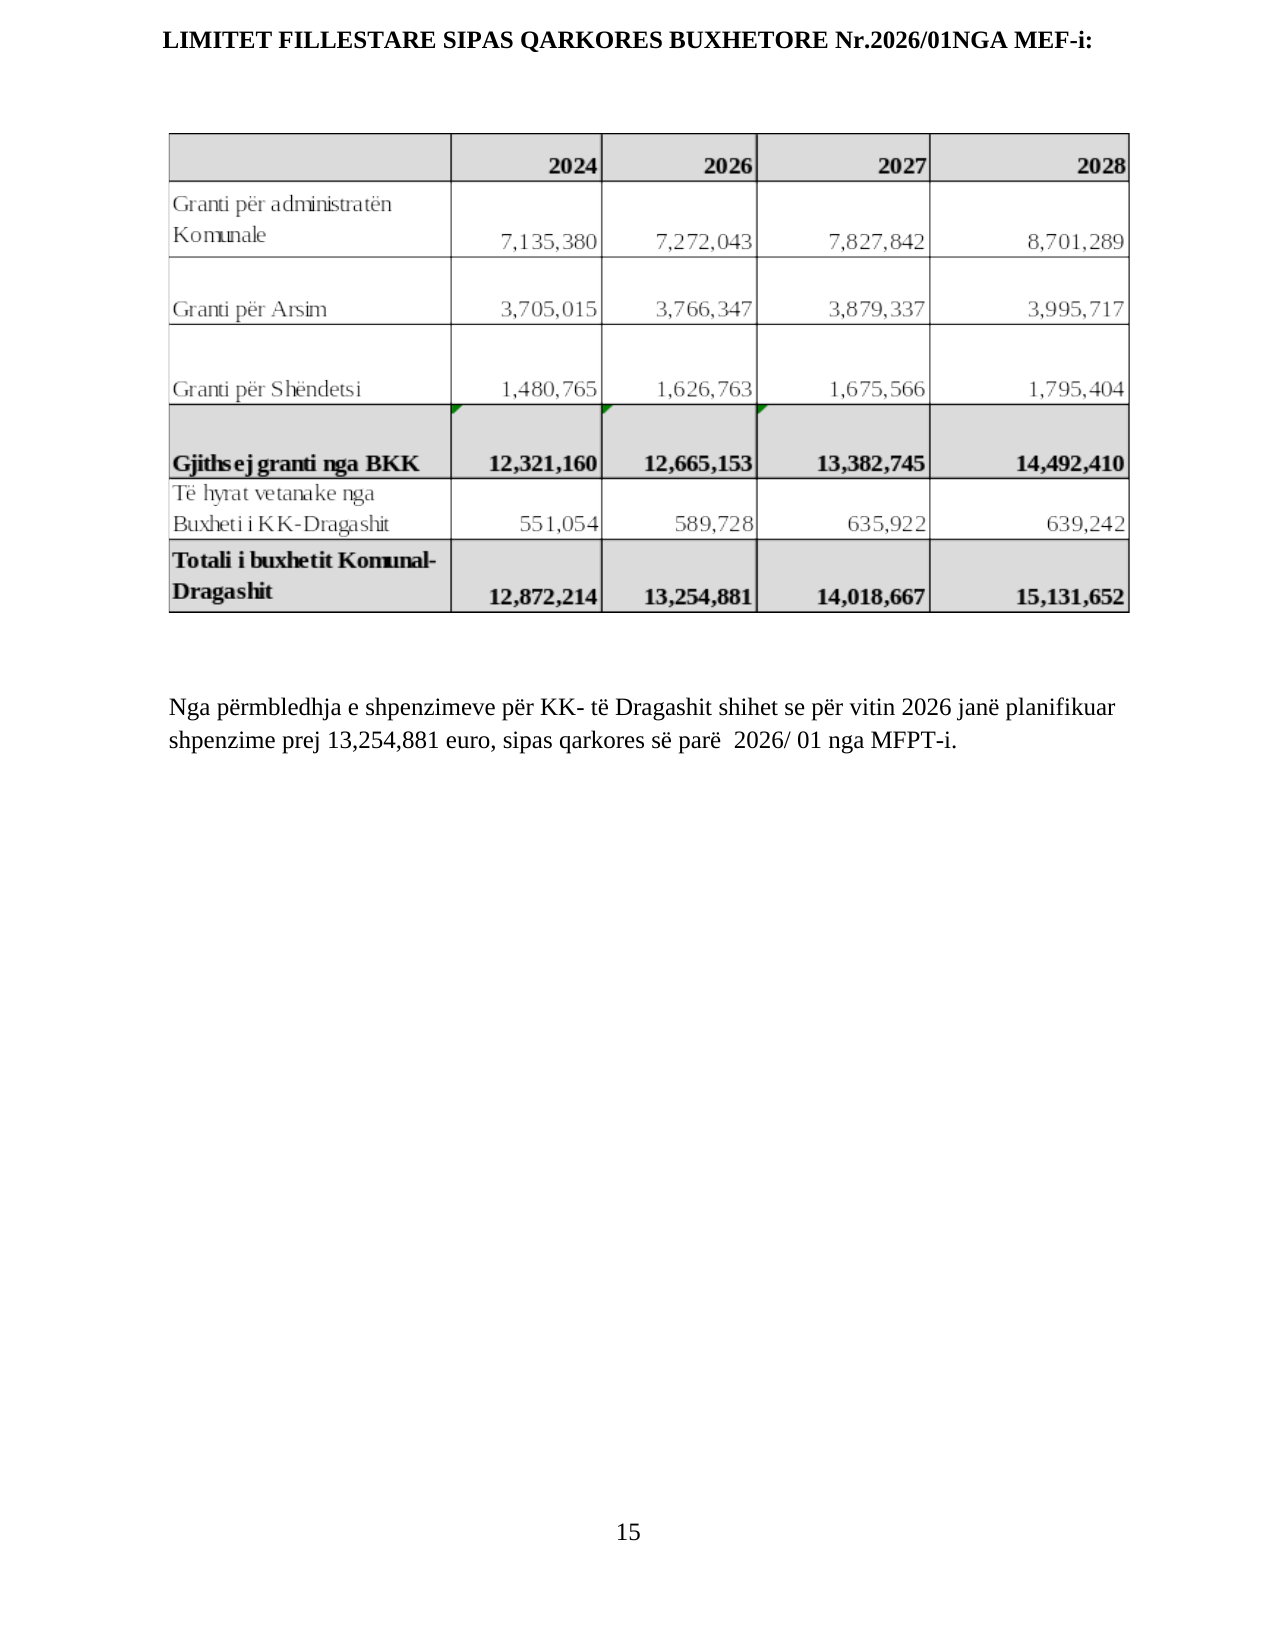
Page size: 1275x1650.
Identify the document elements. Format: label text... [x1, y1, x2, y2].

text LIMITET FILLESTARE SIPAS QARKORES BUXHETORE Nr.2026/01NGA MEF-i: [112, 26, 1144, 54]
text Nga përmbledhja e shpenzimeve për KK- të Dragashit shihet se për vitin 2026 janë planifikuar shpenzime prej 13,254,881 euro, sipas qarkores së parë 2026/ 01 nga MFPT-i. [169, 692, 1144, 753]
